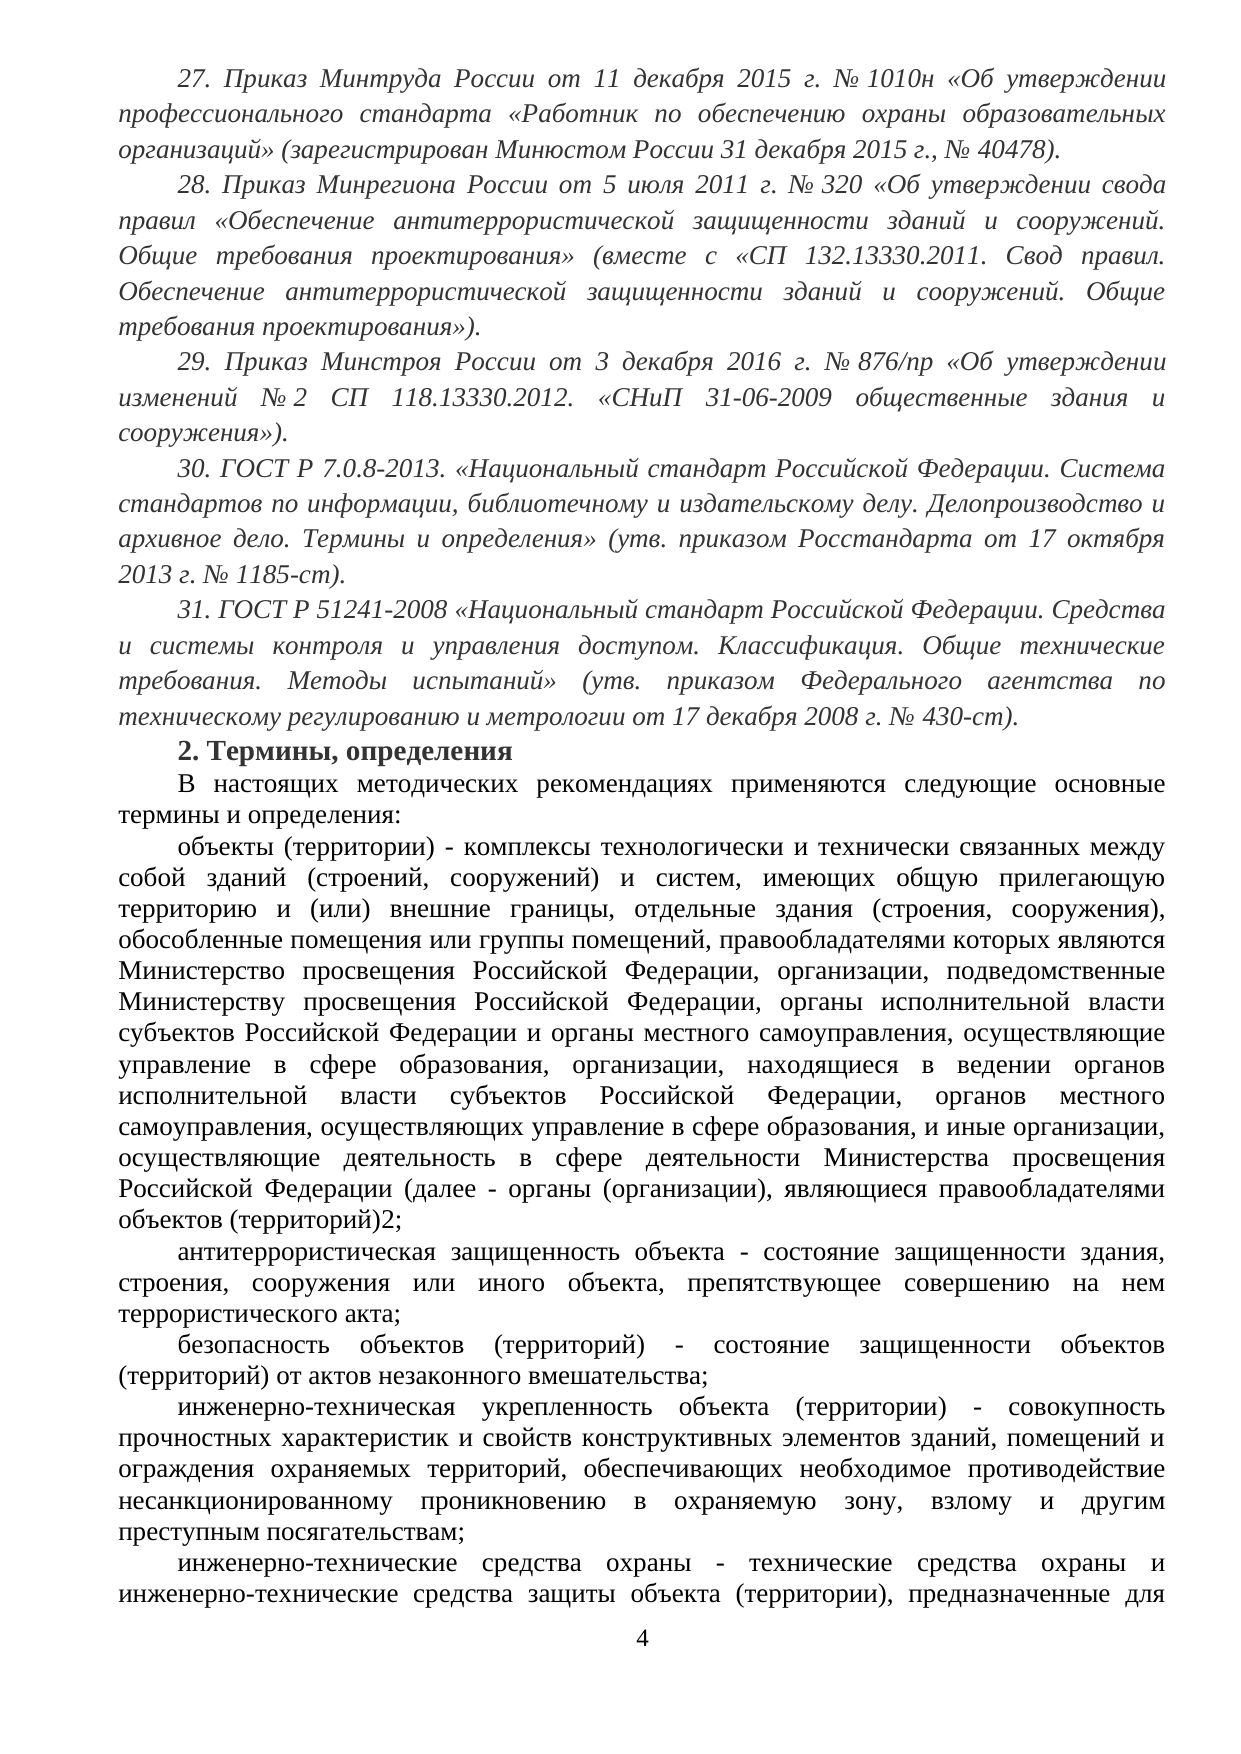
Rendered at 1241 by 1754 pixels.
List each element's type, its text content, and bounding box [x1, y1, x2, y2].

text безопасность объектов (территорий) - состояние защищенности объектов (территорий) от актов незаконного вмешательства; [118, 1328, 1167, 1390]
text 2. Термины, определения [118, 732, 1167, 767]
text В настоящих методических рекомендациях применяются следующие основные термины и определения: [118, 767, 1167, 830]
text объекты (территории) - комплексы технологически и технически связанных между собой зданий (строений, сооружений) и систем, имеющих общую прилегающую территорию и (или) внешние границы, отдельные здания (строения, сооружения), обособленные помещения или группы помещений, правообладателями которых являются Министерство просвещения Российской Федерации, организации, подведомственные Министерству просвещения Российской Федерации, органы исполнительной власти субъектов Российской Федерации и органы местного самоуправления, осуществляющие управление в сфере образования, организации, находящиеся в ведении органов исполнительной власти субъектов Российской Федерации, органов местного самоуправления, осуществляющих управление в сфере образования, и иные организации, осуществляющие деятельность в сфере деятельности Министерства просвещения Российской Федерации (далее - органы (организации), являющиеся правообладателями объектов (территорий)2; [118, 830, 1167, 1234]
text 27. Приказ Минтруда России от 11 декабря 2015 г. № 1010н «Об утверждении профессионального стандарта «Работник по обеспечению охраны образовательных организаций» (зарегистрирован Минюстом России 31 декабря 2015 г., № 40478). [118, 59, 1167, 165]
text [118, 1546, 1167, 1608]
text антитеррористическая защищенность объекта - состояние защищенности здания, строения, сооружения или иного объекта, препятствующее совершению на нем террористического акта; [118, 1234, 1167, 1328]
text инженерно-техническая укрепленность объекта (территории) - совокупность прочностных характеристик и свойств конструктивных элементов зданий, помещений и ограждения охраняемых территорий, обеспечивающих необходимое противодействие несанкционированному проникновению в охраняемую зону, взлому и другим преступным посягательствам; [118, 1390, 1167, 1546]
text 30. ГОСТ Р 7.0.8-2013. «Национальный стандарт Российской Федерации. Система стандартов по информации, библиотечному и издательскому делу. Делопроизводство и архивное дело. Термины и определения» (утв. приказом Росстандарта от 17 октября 2013 г. № 1185-ст). [118, 449, 1167, 590]
text 29. Приказ Минстроя России от 3 декабря 2016 г. № 876/пр «Об утверждении изменений № 2 СП 118.13330.2012. «СНиП 31-06-2009 общественные здания и сооружения»). [118, 342, 1167, 449]
text 28. Приказ Минрегиона России от 5 июля 2011 г. № 320 «Об утверждении свода правил «Обеспечение антитеррористической защищенности зданий и сооружений. Общие требования проектирования» (вместе с «СП 132.13330.2011. Свод правил. Обеспечение антитеррористической защищенности зданий и сооружений. Общие требования проектирования»). [118, 165, 1167, 342]
text 31. ГОСТ Р 51241-2008 «Национальный стандарт Российской Федерации. Средства и системы контроля и управления доступом. Классификация. Общие технические требования. Методы испытаний» (утв. приказом Федерального агентства по техническому регулированию и метрологии от 17 декабря 2008 г. № 430-ст). [118, 590, 1167, 732]
